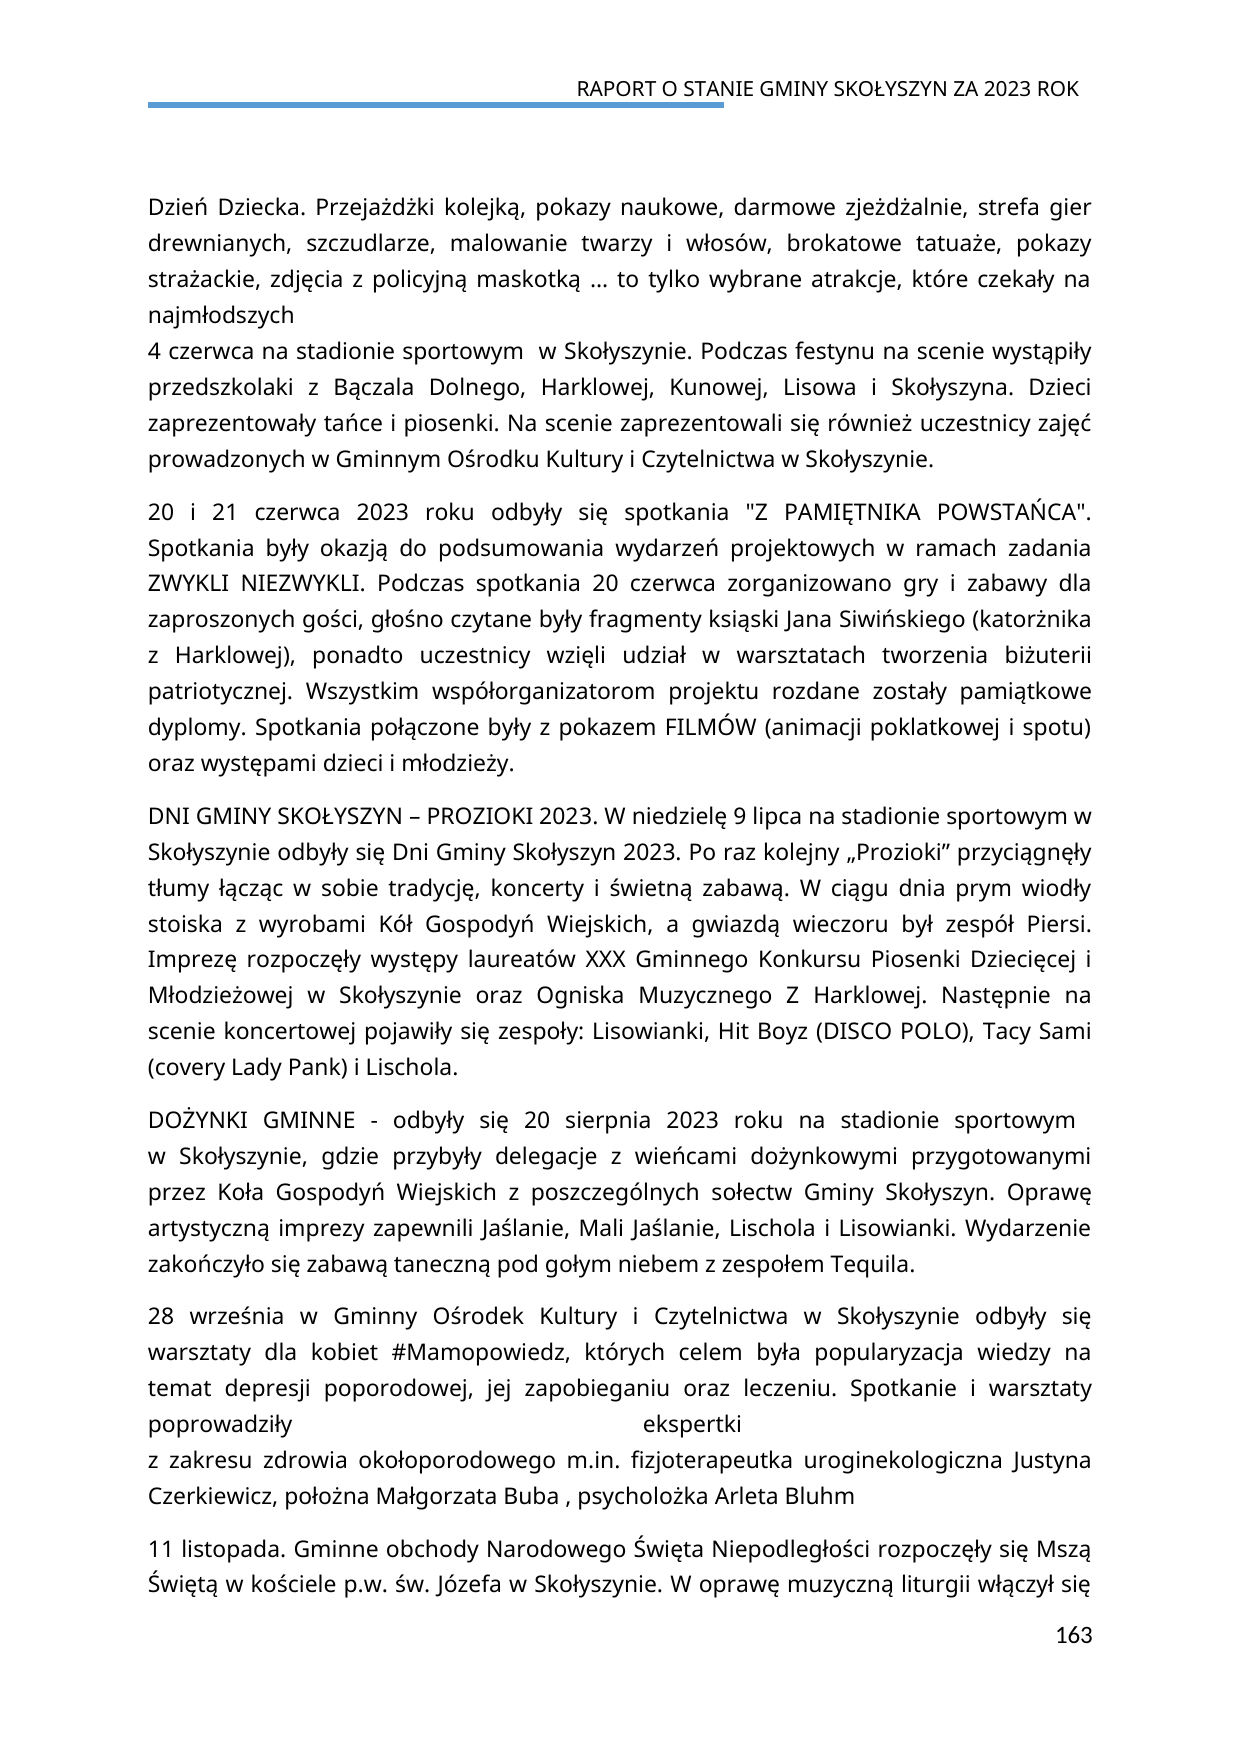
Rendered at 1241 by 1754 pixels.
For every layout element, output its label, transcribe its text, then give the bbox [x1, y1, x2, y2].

text DNI GMINY SKOŁYSZYN – PROZIOKI 2023. W niedzielę 9 lipca na stadionie sportowym w Skołyszynie odbyły się Dni Gminy Skołyszyn 2023. Po raz kolejny „Prozioki” przyciągnęły tłumy łącząc w sobie tradycję, koncerty i świetną zabawą. W ciągu dnia prym wiodły stoiska z wyrobami Kół Gospodyń Wiejskich, a gwiazdą wieczoru był zespół Piersi. Imprezę rozpoczęły występy laureatów XXX Gminnego Konkursu Piosenki Dziecięcej i Młodzieżowej w Skołyszynie oraz Ogniska Muzycznego Z Harklowej. Następnie na scenie koncertowej pojawiły się zespoły: Lisowianki, Hit Boyz (DISCO POLO), Tacy Sami (covery Lady Pank) i Lischola. [148, 924, 1093, 1207]
text 20 i 21 czerwca 2023 roku odbyły się spotkania "Z PAMIĘTNIKA POWSTAŃCA". Spotkania były okazją do podsumowania wydarzeń projektowych w ramach zadania ZWYKLI NIEZWYKLI. Podczas spotkania 20 czerwca zorganizowano gry i zabawy dla zaproszonych gości, głośno czytane były fragmenty ksiąski Jana Siwińskiego (katorżnika z Harklowej), ponadto uczestnicy wzięli udział w warsztatach tworzenia biżuterii patriotycznej. Wszystkim współorganizatorom projektu rozdane zostały pamiątkowe dyplomy. Spotkania połączone były z pokazem FILMÓW (animacji poklatkowej i spotu) oraz występami dzieci i młodzieży. [148, 620, 1093, 903]
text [148, 1425, 1093, 1564]
text 16 kwietnia w GOKiCz w Skołyszynie odbyło się spotkanie Kół Gospodyń Wiejskich z terenu naszej gminy, połączone z otwarciem wystawy rękodzieła. Podczas spotkania na scenie wystąpiła Lischola z Lisowa. [148, 191, 1093, 294]
text Dzień Dziecka. Przejażdżki kolejką, pokazy naukowe, darmowe zjeżdżalnie, strefa gier drewnianych, szczudlarze, malowanie twarzy i włosów, brokatowe tatuaże, pokazy strażackie, zdjęcia z policyjną maskotką … to tylko wybrane atrakcje, które czekały na najmłodszych 4 czerwca na stadionie sportowym w Skołyszynie. Podczas festynu na scenie wystąpiły przedszkolaki z Bączala Dolnego, Harklowej, Kunowej, Lisowa i Skołyszyna. Dzieci zaprezentowały tańce i piosenki. Na scenie zaprezentowali się również uczestnicy zajęć prowadzonych w Gminnym Ośrodku Kultury i Czytelnictwa w Skołyszynie. [148, 316, 1093, 599]
text DOŻYNKI GMINNE - odbyły się 20 sierpnia 2023 roku na stadionie sportowym w Skołyszynie, gdzie przybyły delegacje z wieńcami dożynkowymi przygotowanymi przez Koła Gospodyń Wiejskich z poszczególnych sołectw Gminy Skołyszyn. Oprawę artystyczną imprezy zapewnili Jaślanie, Mali Jaślanie, Lischola i Lisowianki. Wydarzenie zakończyło się zabawą taneczną pod gołym niebem z zespołem Tequila. [148, 1228, 1093, 1403]
